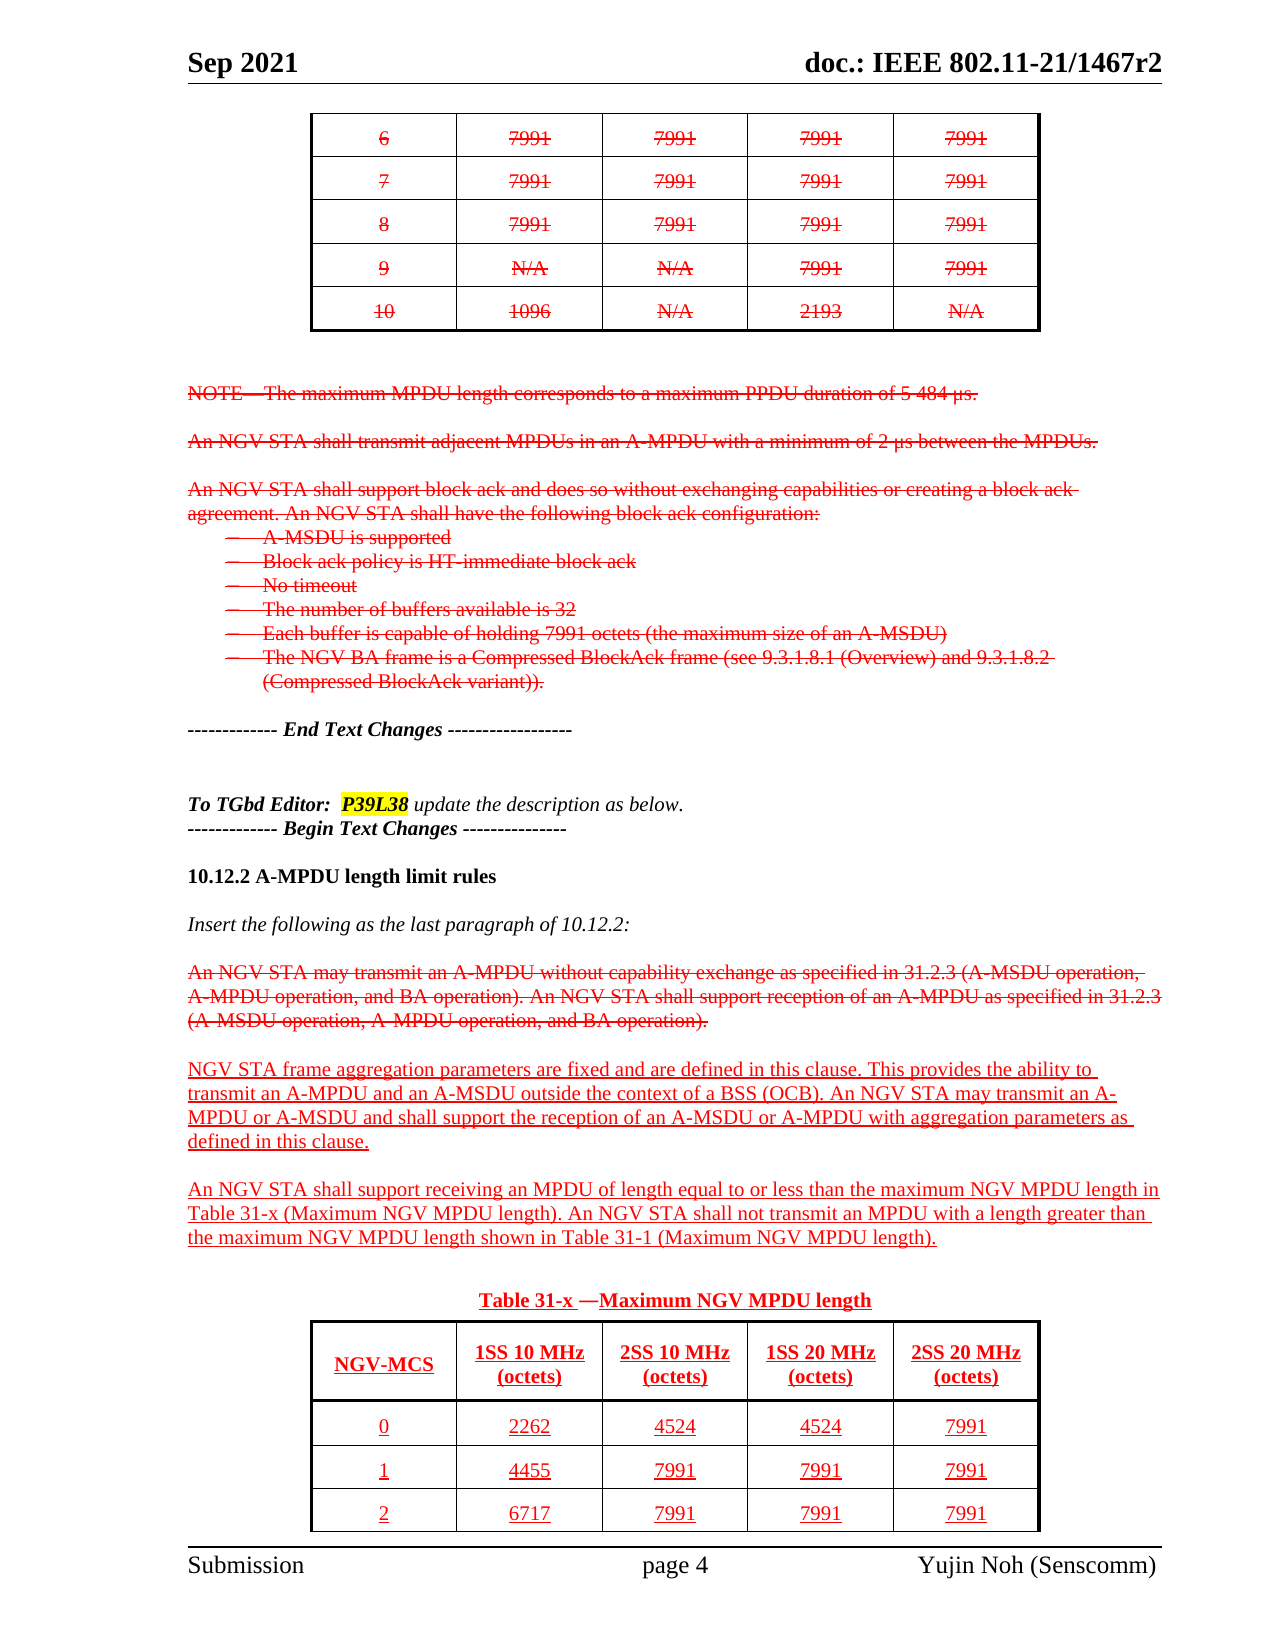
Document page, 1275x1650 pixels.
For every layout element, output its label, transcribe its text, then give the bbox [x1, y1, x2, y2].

table_cell 9 [313, 244, 456, 286]
table_cell 4524 [748, 1402, 893, 1444]
table_cell 2262 [457, 1402, 602, 1444]
table_cell 7991 [457, 114, 602, 156]
table_cell 7991 [894, 200, 1037, 242]
table_cell 7991 [748, 157, 893, 199]
table_cell 0 [313, 1402, 456, 1444]
text An NGV STA may transmit an A-MPDU without capability exchange as specified in 31.2.3 (A-MSDU operation, A-MPDU operation, and BA operation). An NGV STA shall support reception of an A-MPDU as specified in 31.2.3 (A-MSDU operation, A-MPDU operation, and BA operation). [187, 960, 1162, 997]
table_cell 7991 [457, 157, 602, 199]
table_cell 6 [313, 114, 456, 156]
text To TGbd Editor: P39L38 update the description as below. [408, 792, 1162, 816]
table_cell 7991 [457, 200, 602, 242]
table_cell 6717 [457, 1489, 602, 1531]
list The NGV BA frame is a Compressed BlockAck frame (see 9.3.1.8.1 (Overview) and 9.3.1.8.2 (Compressed BlockAck variant)). [225, 645, 1162, 693]
table_cell N/A [603, 287, 747, 329]
table_cell N/A [603, 244, 747, 286]
table_cell 7991 [603, 114, 747, 156]
table_cell 7991 [894, 1446, 1037, 1488]
table_cell 7991 [603, 1446, 747, 1488]
table_cell 7991 [748, 114, 893, 156]
table_header Table 31-x —Maximum NGV MPDU length [311, 1273, 1039, 1320]
table_cell 1SS 10 MHz (octets) [457, 1323, 602, 1398]
text An NGV STA shall support block ack and does so without exchanging capabilities or creating a block ack agreement. An NGV STA shall have the following block ack configuration: [187, 477, 1162, 525]
table_cell 7991 [748, 200, 893, 242]
table_cell 2SS 20 MHz (octets) [894, 1323, 1037, 1398]
table_cell 7991 [894, 1402, 1037, 1444]
table_cell 10 [313, 287, 456, 329]
table_cell 7991 [603, 1489, 747, 1531]
text An NGV STA may transmit an A-MPDU without capability exchange as specified in 31.2.3 (A-MSDU operation, A-MPDU operation, and BA operation). An NGV STA shall support reception of an A-MPDU as specified in 31.2.3 (A-MSDU operation, A-MPDU operation, and BA operation). [187, 998, 1162, 1032]
table_cell 7991 [748, 1446, 893, 1488]
table_cell 7991 [748, 1489, 893, 1531]
list Block ack policy is HT-immediate block ack [225, 549, 1162, 573]
list No timeout [225, 573, 1162, 597]
text NOTE—The maximum MPDU length corresponds to a maximum PPDU duration of 5 484 μs. [187, 380, 1162, 404]
table_cell 7991 [748, 244, 893, 286]
table_cell 7991 [894, 157, 1037, 199]
text Insert the following as the last paragraph of 10.12.2: [187, 912, 1162, 936]
text An NGV STA shall transmit adjacent MPDUs in an A-MPDU with a minimum of 2 μs between the MPDUs. [187, 428, 1162, 453]
table_cell 8 [313, 200, 456, 242]
text An NGV STA shall support receiving an MPDU of length equal to or less than the maximum NGV MPDU length in Table 31-x (Maximum NGV MPDU length). An NGV STA shall not transmit an MPDU with a length greater than the maximum NGV MPDU length shown in Table 31-1 (Maximum NGV MPDU length). [187, 1177, 1162, 1249]
table_cell 4524 [603, 1402, 747, 1444]
table_cell 7991 [603, 200, 747, 242]
table_cell 1 [313, 1446, 456, 1488]
text NGV STA frame aggregation parameters are fixed and are defined in this clause. This provides the ability to transmit an A-MPDU and an A-MSDU outside the context of a BSS (OCB). An NGV STA may transmit an A-MPDU or A-MSDU and shall support the reception of an A-MSDU or A-MPDU with aggregation parameters as defined in this clause. [187, 1056, 1162, 1153]
table_cell 1096 [457, 287, 602, 329]
list Each buffer is capable of holding 7991 octets (the maximum size of an A-MSDU) [225, 621, 1162, 645]
table_cell 4455 [457, 1446, 602, 1488]
list The number of buffers available is 32 [225, 597, 1162, 621]
table_cell 2SS (#1230)10 MHz (octets) [603, 1323, 747, 1398]
table_cell (#1446)(#1436)NGV-MCS [313, 1323, 456, 1398]
table_cell N/A [894, 287, 1037, 329]
list A-MSDU is supported [225, 525, 1162, 549]
text 10.12.2 A-MPDU length limit rules [187, 864, 1162, 888]
text ------------- End Text Changes ------------------ [187, 717, 1162, 741]
text ------------- Begin Text Changes --------------- [187, 816, 1162, 840]
table_cell 1SS 20 MHz (octets) [748, 1323, 893, 1398]
table_cell 7991 [894, 244, 1037, 286]
table_cell N/A [457, 244, 602, 286]
table_cell 7991 [603, 157, 747, 199]
table_cell 7 [313, 157, 456, 199]
table_cell 2 [313, 1489, 456, 1531]
table_cell 7991 [894, 114, 1037, 156]
table_cell 7991 [894, 1489, 1037, 1531]
table_cell 2193 [748, 287, 893, 329]
text To TGbd Editor: P39L38 update the description as below. [187, 792, 341, 816]
